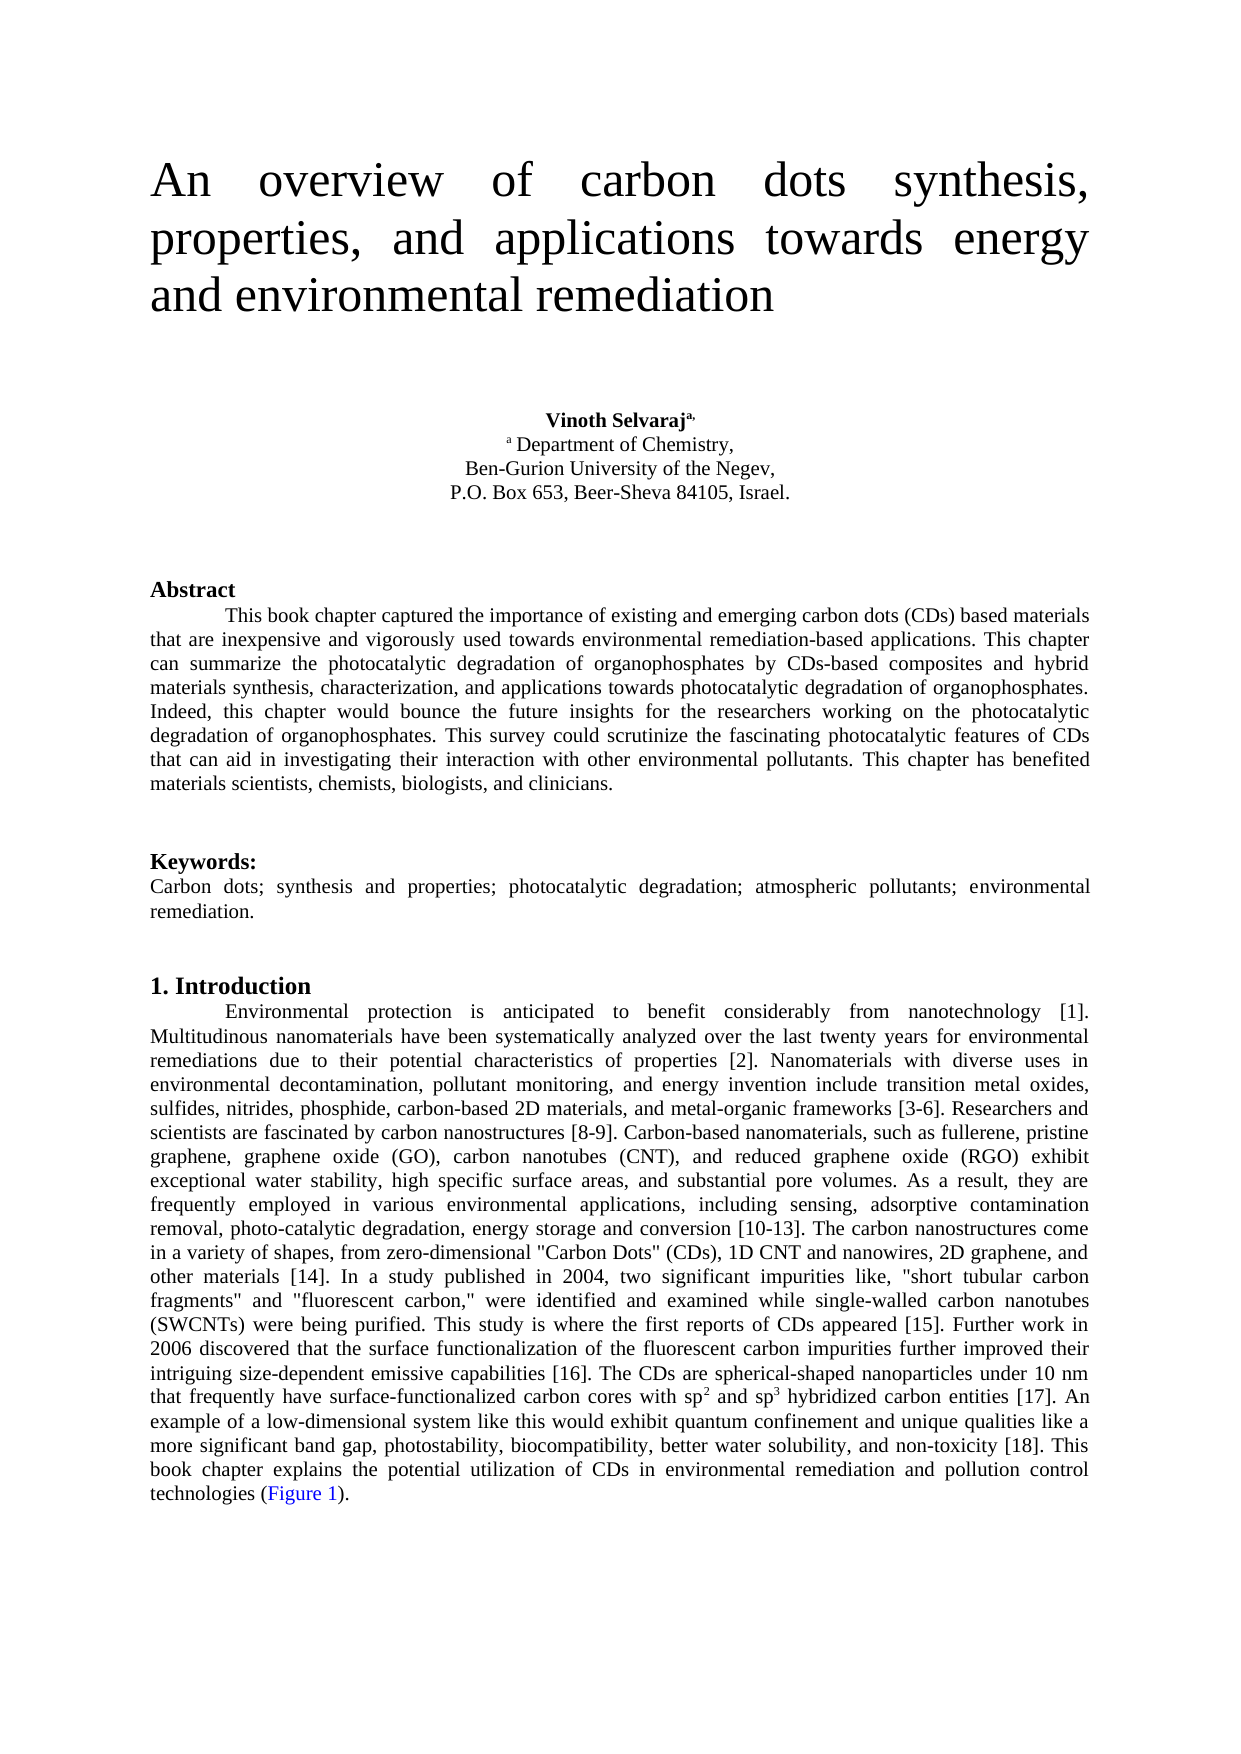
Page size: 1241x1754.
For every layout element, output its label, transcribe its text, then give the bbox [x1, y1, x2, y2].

text P.O. Box 653, Beer-Sheva 84105, Israel. [150, 480, 1090, 504]
text a Department of Chemistry, [150, 432, 1090, 456]
text An overview of carbon dots synthesis, properties, and applications towards energy and environmental remediation [150, 150, 1090, 322]
text Abstract [150, 576, 1090, 603]
text 1. Introduction [150, 971, 1090, 999]
text Keywords: [150, 848, 1090, 874]
text Carbon dots; synthesis and properties; photocatalytic degradation; atmospheric pollutants; environmental remediation. [150, 874, 1090, 923]
text Ben-Gurion University of the Negev, [150, 456, 1090, 480]
text Vinoth Selvaraja, [150, 408, 1090, 432]
text Environmental protection is anticipated to benefit considerably from nanotechnology [1]. Multitudinous nanomaterials have been systematically analyzed over the last twenty years for environmental remediations due to their potential characteristics of properties [2]. Nanomaterials with diverse uses in environmental decontamination, pollutant monitoring, and energy invention include transition metal oxides, sulfides, nitrides, phosphide, carbon-based 2D materials, and metal-organic frameworks [3-6]. Researchers and scientists are fascinated by carbon nanostructures [8-9]. Carbon-based nanomaterials, such as fullerene, pristine graphene, graphene oxide (GO), carbon nanotubes (CNT), and reduced graphene oxide (RGO) exhibit exceptional water stability, high specific surface areas, and substantial pore volumes. As a result, they are frequently employed in various environmental applications, including sensing, adsorptive contamination removal, photo-catalytic degradation, energy storage and conversion [10-13]. The carbon nanostructures come in a variety of shapes, from zero-dimensional "Carbon Dots" (CDs), 1D CNT and nanowires, 2D graphene, and other materials [14]. In a study published in 2004, two significant impurities like, "short tubular carbon fragments" and "fluorescent carbon," were identified and examined while single-walled carbon nanotubes (SWCNTs) were being purified. This study is where the first reports of CDs appeared [15]. Further work in 2006 discovered that the surface functionalization of the fluorescent carbon impurities further improved their intriguing size-dependent emissive capabilities [16]. The CDs are spherical-shaped nanoparticles under 10 nm that frequently have surface-functionalized carbon cores with sp2 and sp3 hybridized carbon entities [17]. An example of a low-dimensional system like this would exhibit quantum confinement and unique qualities like a more significant band gap, photostability, biocompatibility, better water solubility, and non-toxicity [18]. This book chapter explains the potential utilization of CDs in environmental remediation and pollution control technologies (Figure 1). [150, 999, 1090, 1505]
text This book chapter captured the importance of existing and emerging carbon dots (CDs) based materials that are inexpensive and vigorously used towards environmental remediation-based applications. This chapter can summarize the photocatalytic degradation of organophosphates by CDs-based composites and hybrid materials synthesis, characterization, and applications towards photocatalytic degradation of organophosphates. Indeed, this chapter would bounce the future insights for the researchers working on the photocatalytic degradation of organophosphates. This survey could scrutinize the fascinating photocatalytic features of CDs that can aid in investigating their interaction with other environmental pollutants. This chapter has benefited materials scientists, chemists, biologists, and clinicians. [150, 603, 1090, 795]
